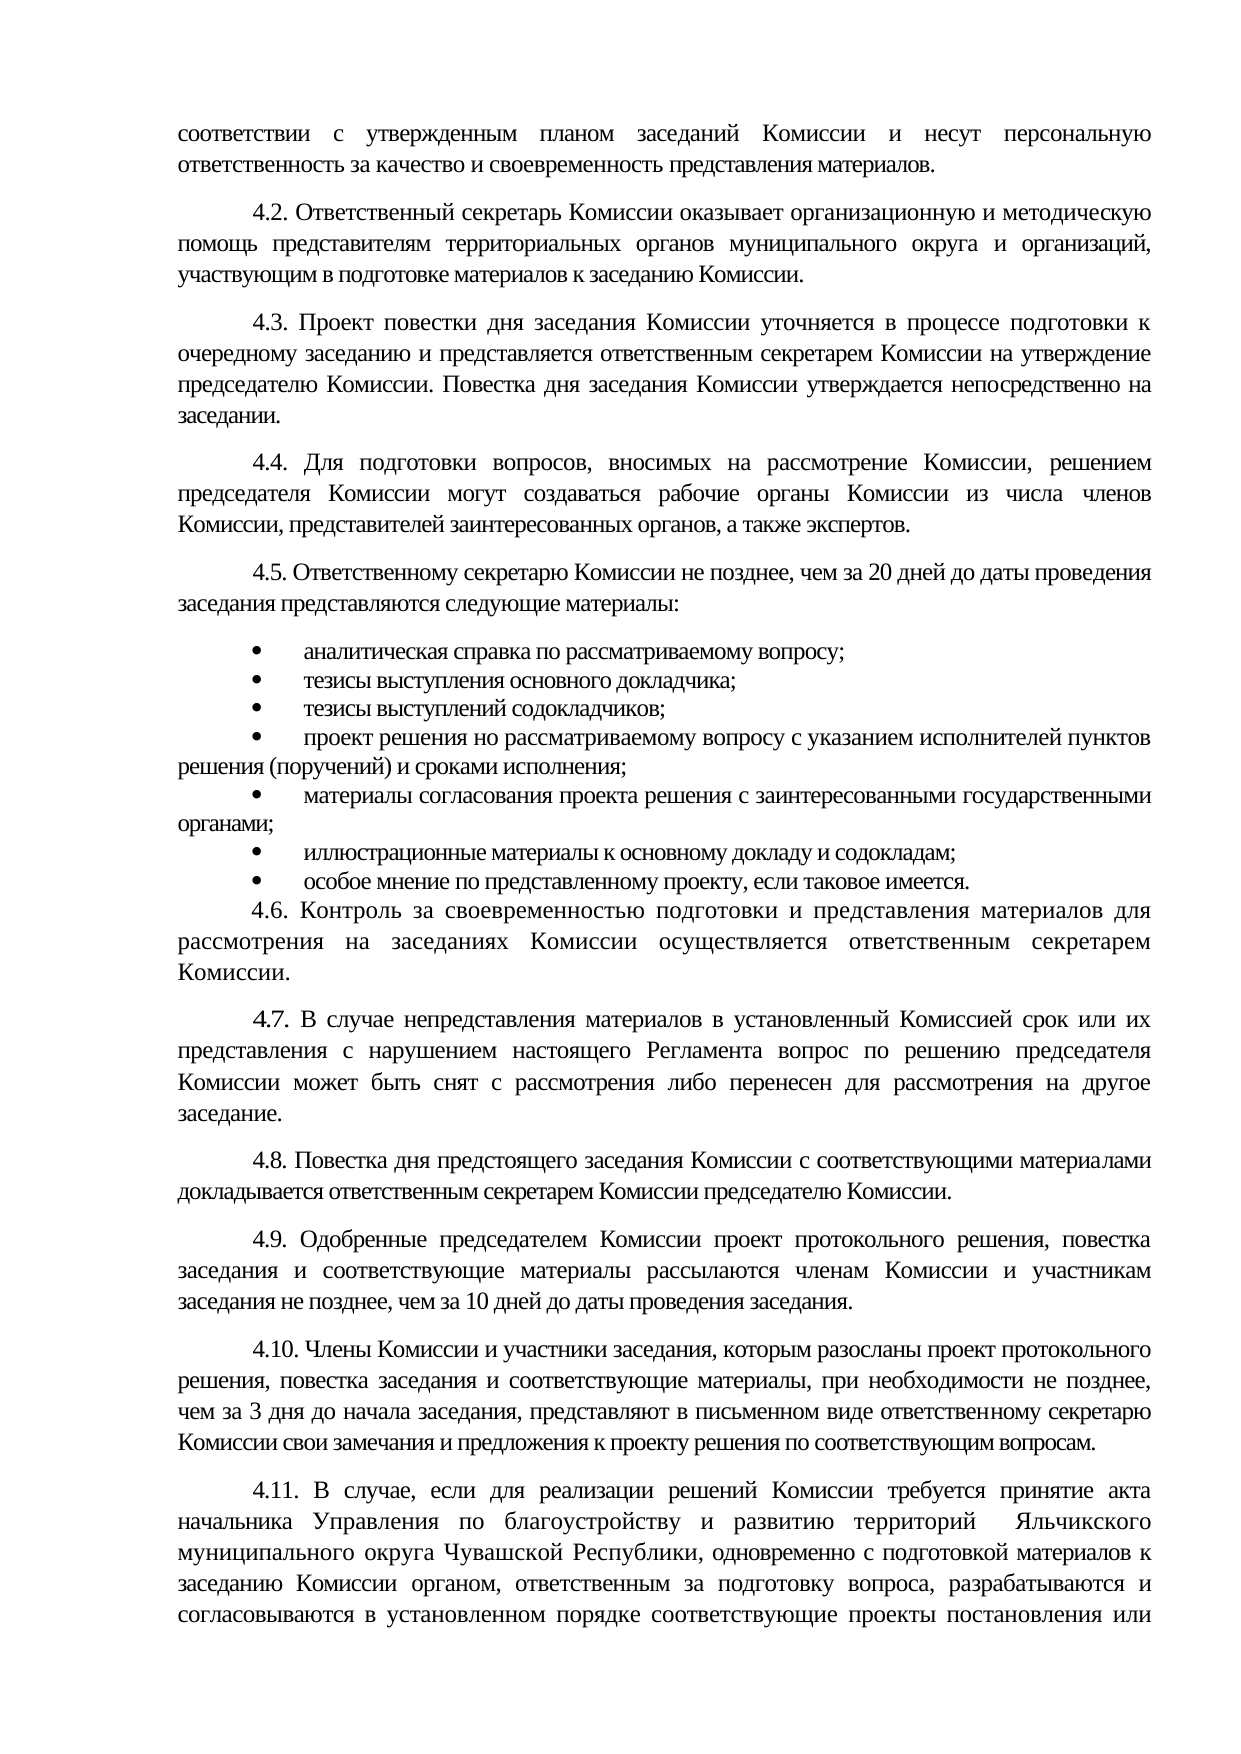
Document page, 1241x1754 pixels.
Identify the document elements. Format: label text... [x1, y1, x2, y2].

text 4.2. Ответственный секретарь Комиссии оказывает организационную и методическую помощь представителям территориальных органов муниципального округа и организаций, участвующим в подготовке материалов к заседанию Комиссии. [177, 197, 1152, 288]
text 4.3. Проект повестки дня заседания Комиссии уточняется в процессе подготовки к очередному заседанию и представляется ответственным секретарем Комиссии на утверждение председателю Комиссии. Повестка дня заседания Комиссии утверждается непосредственно на заседании. [177, 307, 1152, 428]
text 4.6. Контроль за своевременностью подготовки и представления материалов для рассмотрения на заседаниях Комиссии осуществляется ответственным секретарем Комиссии. [177, 895, 1152, 986]
text 4.7. В случае непредставления материалов в установленный Комиссией срок или их представления с нарушением настоящего Регламента вопрос по решению председателя Комиссии может быть снят с рассмотрения либо перенесен для рассмотрения на другое заседание. [177, 1004, 1152, 1126]
list материалы согласования проекта решения с заинтересованными государственными органами; [177, 780, 1152, 837]
text 4.8. Повестка дня предстоящего заседания Комиссии с соответствующими материалами докладывается ответственным секретарем Комиссии председателю Комиссии. [177, 1145, 1152, 1205]
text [177, 118, 1152, 178]
list тезисы выступлений содокладчиков; [177, 693, 1152, 722]
list аналитическая справка по рассматриваемому вопросу; [177, 636, 1152, 665]
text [177, 1475, 1152, 1628]
list тезисы выступления основного докладчика; [177, 665, 1152, 693]
text 4.10. Члены Комиссии и участники заседания, которым разосланы проект протокольного решения, повестка заседания и соответствующие материалы, при необходимости не позднее, чем за 3 дня до начала заседания, представляют в письменном виде ответственному секретарю Комиссии свои замечания и предложения к проекту решения по соответствующим вопросам. [177, 1334, 1152, 1456]
list особое мнение по представленному проекту, если таковое имеется. [177, 866, 1152, 895]
list проект решения но рассматриваемому вопросу с указанием исполнителей пунктов решения (поручений) и сроками исполнения; [177, 722, 1152, 780]
text 4.4. Для подготовки вопросов, вносимых на рассмотрение Комиссии, решением председателя Комиссии могут создаваться рабочие органы Комиссии из числа членов Комиссии, представителей заинтересованных органов, а также экспертов. [177, 447, 1152, 538]
list иллюстрационные материалы к основному докладу и содокладам; [177, 837, 1152, 866]
text 4.5. Ответственному секретарю Комиссии не позднее, чем за 20 дней до даты проведения заседания представляются следующие материалы: [177, 557, 1152, 617]
text 4.9. Одобренные председателем Комиссии проект протокольного решения, повестка заседания и соответствующие материалы рассылаются членам Комиссии и участникам заседания не позднее, чем за 10 дней до даты проведения заседания. [177, 1224, 1152, 1315]
